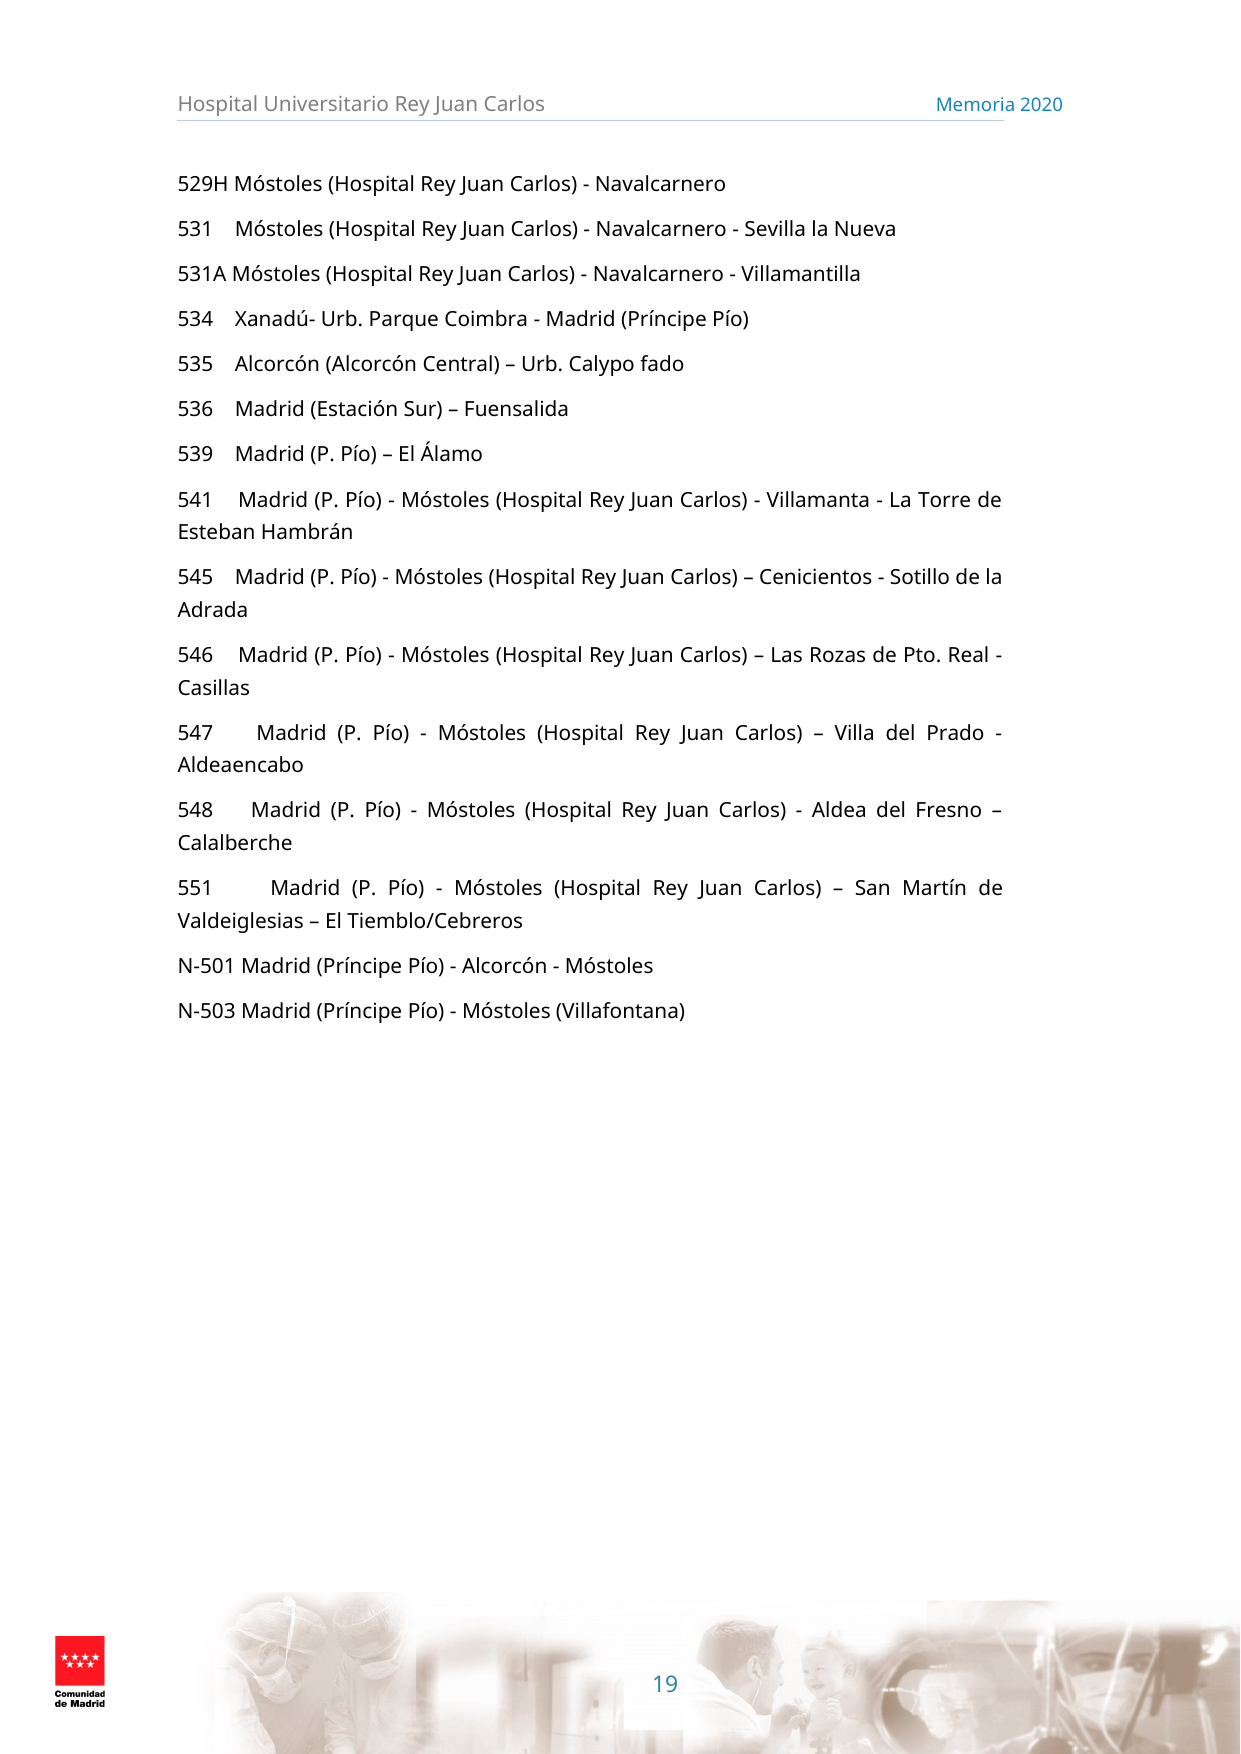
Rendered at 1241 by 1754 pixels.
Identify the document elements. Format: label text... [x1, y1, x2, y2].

text 551 Madrid (P. Pío) - Móstoles (Hospital Rey Juan Carlos) – San Martín de Valdeiglesias – El Tiemblo/Cebreros [177, 873, 1004, 934]
text 548 Madrid (P. Pío) - Móstoles (Hospital Rey Juan Carlos) - Aldea del Fresno – Calalberche [177, 796, 1004, 857]
text 546 Madrid (P. Pío) - Móstoles (Hospital Rey Juan Carlos) – Las Rozas de Pto. Real - Casillas [177, 640, 1004, 701]
picture [38, 1592, 1241, 1754]
text 531A Móstoles (Hospital Rey Juan Carlos) - Navalcarnero - Villamantilla [177, 259, 1004, 288]
text N-501 Madrid (Príncipe Pío) - Alcorcón - Móstoles [177, 951, 1004, 979]
text 536 Madrid (Estación Sur) – Fuensalida [177, 394, 1004, 423]
text 531 Móstoles (Hospital Rey Juan Carlos) - Navalcarnero - Sevilla la Nueva [177, 214, 1004, 242]
text 541 Madrid (P. Pío) - Móstoles (Hospital Rey Juan Carlos) - Villamanta - La Torre de Esteban Hambrán [177, 485, 1004, 546]
text 529H Móstoles (Hospital Rey Juan Carlos) - Navalcarnero [177, 169, 1004, 197]
text 534 Xanadú- Urb. Parque Coimbra - Madrid (Príncipe Pío) [177, 304, 1004, 333]
text 547 Madrid (P. Pío) - Móstoles (Hospital Rey Juan Carlos) – Villa del Prado - Aldeaencabo [177, 718, 1004, 779]
text N-503 Madrid (Príncipe Pío) - Móstoles (Villafontana) [177, 996, 1004, 1024]
text 539 Madrid (P. Pío) – El Álamo [177, 439, 1004, 468]
text 535 Alcorcón (Alcorcón Central) – Urb. Calypo fado [177, 349, 1004, 378]
text 545 Madrid (P. Pío) - Móstoles (Hospital Rey Juan Carlos) – Cenicientos - Sotillo de la Adrada [177, 562, 1004, 623]
